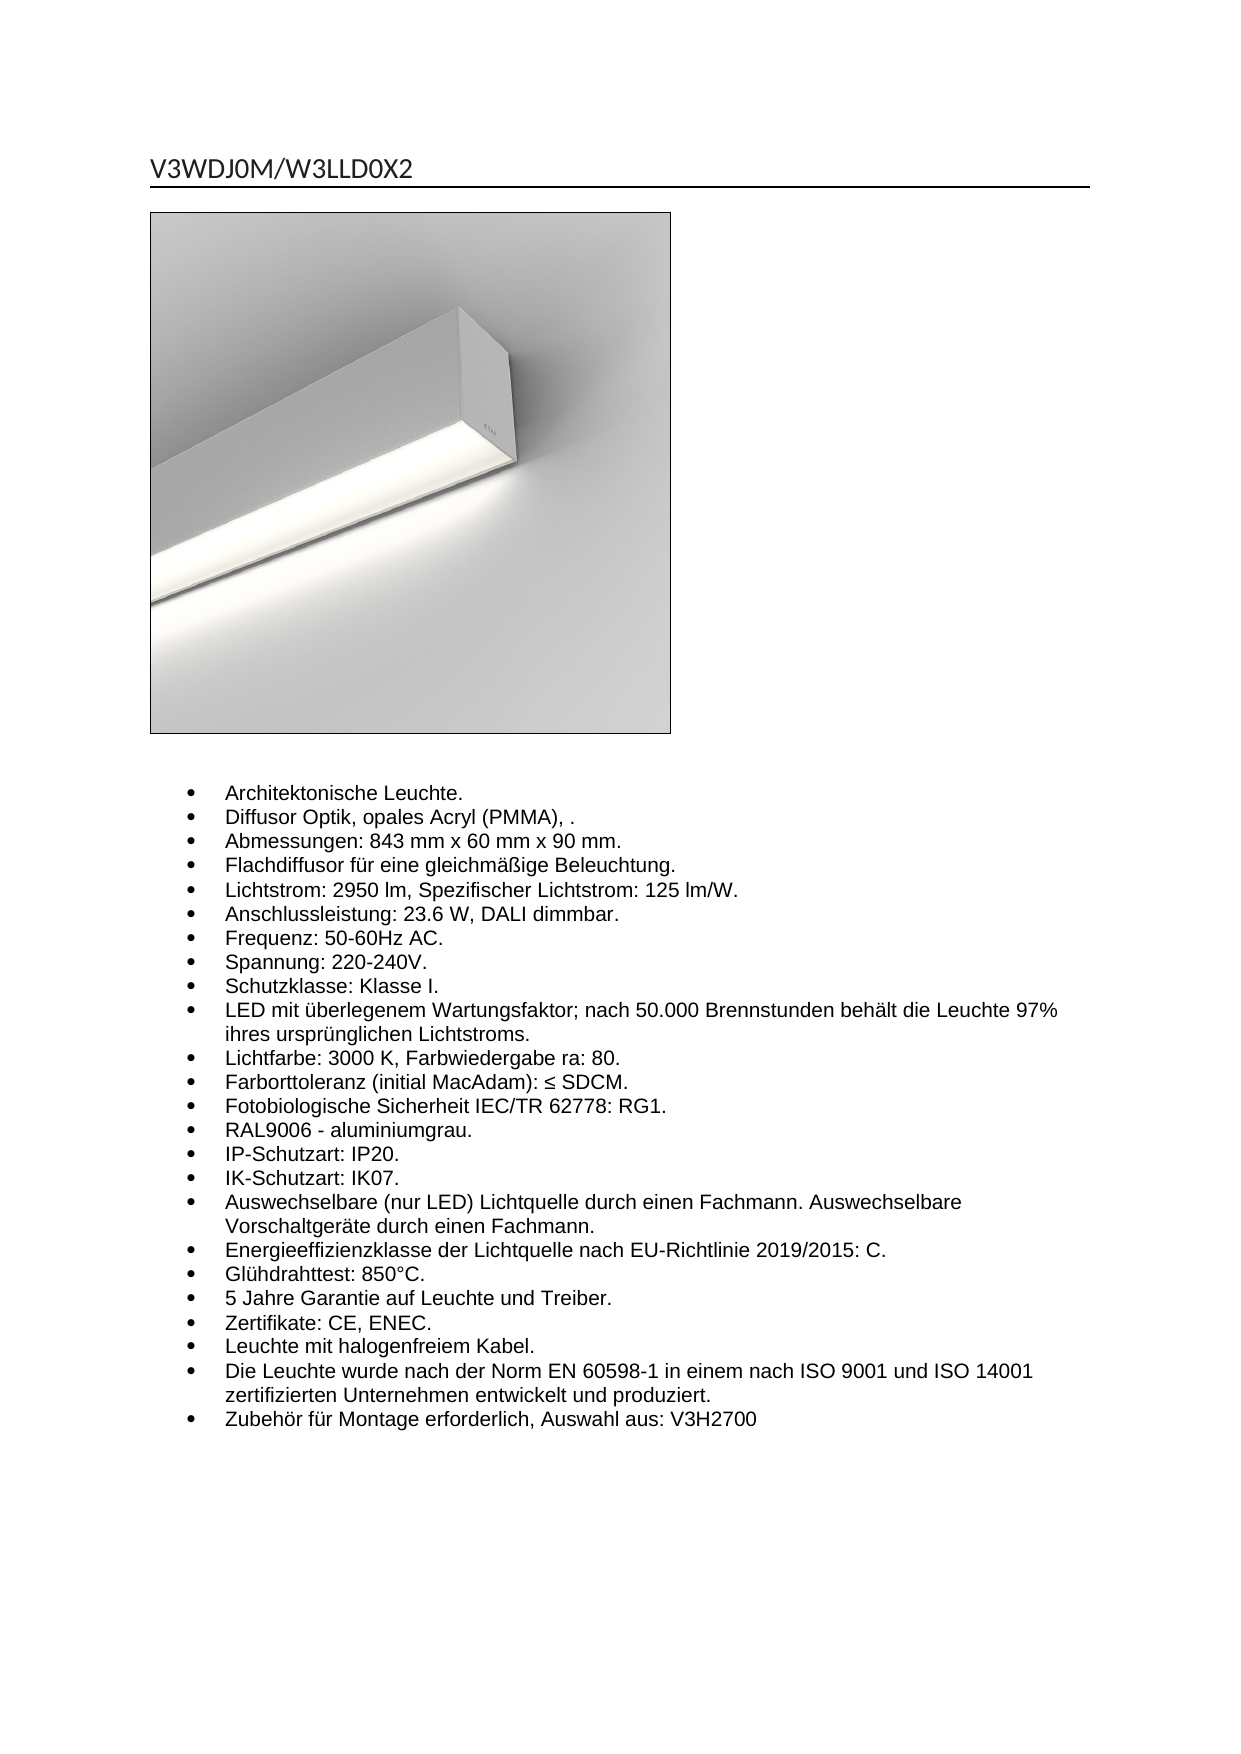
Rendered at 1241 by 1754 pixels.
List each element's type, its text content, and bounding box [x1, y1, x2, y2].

list Zertifikate: CE, ENEC. [187, 1310, 1090, 1334]
list Spannung: 220-240V. [187, 949, 1090, 974]
list 5 Jahre Garantie auf Leuchte und Treiber. [187, 1286, 1090, 1310]
list Abmessungen: 843 mm x 60 mm x 90 mm. [187, 829, 1090, 853]
list Die Leuchte wurde nach der Norm EN 60598-1 in einem nach ISO 9001 und ISO 14001 zertifizierten Unternehmen entwickelt und produziert. [187, 1358, 1090, 1406]
text V3WDJ0M/W3LLD0X2 [150, 150, 1090, 186]
list Frequenz: 50-60Hz AC. [187, 926, 1090, 949]
list Diffusor Optik, opales Acryl (PMMA), . [187, 805, 1090, 829]
list Lichtstrom: 2950 lm, Spezifischer Lichtstrom: 125 lm/W. [187, 877, 1090, 901]
list Farborttoleranz (initial MacAdam): ≤ SDCM. [187, 1070, 1090, 1094]
list Architektonische Leuchte. [187, 781, 1090, 805]
list IK-Schutzart: IK07. [187, 1166, 1090, 1190]
list LED mit überlegenem Wartungsfaktor; nach 50.000 Brennstunden behält die Leuchte 97% ihres ursprünglichen Lichtstroms. [187, 998, 1090, 1046]
list Fotobiologische Sicherheit IEC/TR 62778: RG1. [187, 1094, 1090, 1118]
list RAL9006 - aluminiumgrau. [187, 1118, 1090, 1142]
list Glühdrahttest: 850°C. [187, 1262, 1090, 1286]
list Leuchte mit halogenfreiem Kabel. [187, 1334, 1090, 1358]
list IP-Schutzart: IP20. [187, 1142, 1090, 1166]
list Schutzklasse: Klasse I. [187, 974, 1090, 998]
list Auswechselbare (nur LED) Lichtquelle durch einen Fachmann. Auswechselbare Vorschaltgeräte durch einen Fachmann. [187, 1190, 1090, 1238]
list Flachdiffusor für eine gleichmäßige Beleuchtung. [187, 853, 1090, 877]
list Zubehör für Montage erforderlich, Auswahl aus: V3H2700 [187, 1406, 1090, 1431]
list Lichtfarbe: 3000 K, Farbwiedergabe ra: 80. [187, 1046, 1090, 1070]
list Anschlussleistung: 23.6 W, DALI dimmbar. [187, 901, 1090, 926]
picture [151, 213, 670, 733]
list Energieeffizienzklasse der Lichtquelle nach EU-Richtlinie 2019/2015: C. [187, 1238, 1090, 1262]
